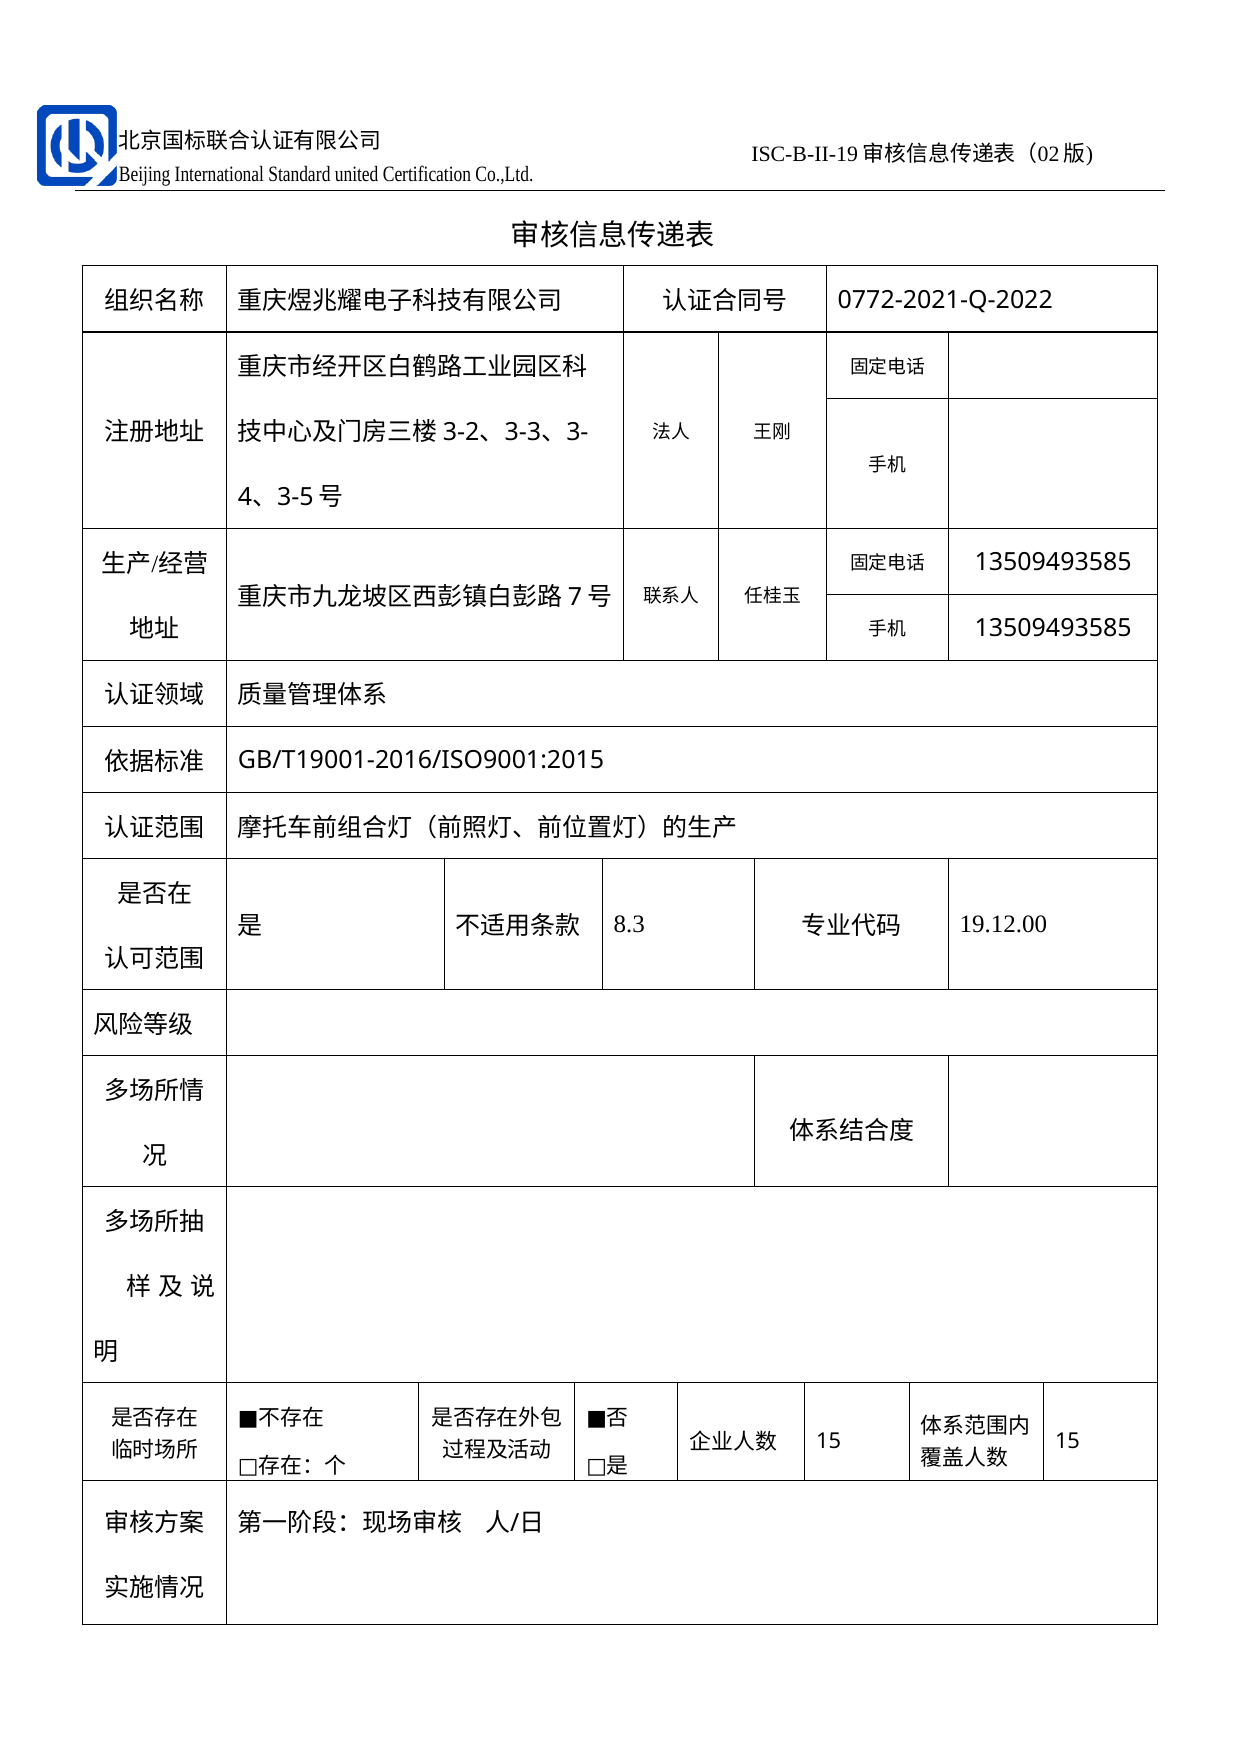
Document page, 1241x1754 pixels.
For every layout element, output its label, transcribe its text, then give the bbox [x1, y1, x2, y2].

table_header 组织名称 [83, 266, 226, 331]
table_cell 是否存在 临时场所 [83, 1383, 226, 1480]
table_cell 风险等级 [83, 990, 226, 1055]
table_cell [949, 333, 1157, 397]
table_cell 手机 [827, 399, 948, 527]
table_cell 王刚 [719, 333, 826, 527]
table_cell 13509493585 [949, 595, 1157, 659]
table_cell 是否存在外包 过程及活动 [419, 1383, 574, 1480]
table_cell [227, 1187, 1157, 1382]
table_cell 企业人数 [678, 1383, 804, 1480]
table_cell 重庆市经开区白鹤路工业园区科技中心及门房三楼3-2、3-3、3-4、3-5号 [227, 333, 623, 527]
table_cell 重庆市九龙坡区西彭镇白彭路7号 [227, 529, 623, 659]
table_cell 固定电话 [827, 333, 948, 397]
table_cell 法人 [624, 333, 718, 527]
table_header 认证合同号 [624, 266, 826, 331]
table_cell 认证范围 [83, 793, 226, 858]
text 审核信息传递表 [75, 200, 1165, 265]
table_cell 体系范围内覆盖人数 [910, 1383, 1043, 1480]
table_cell [949, 1056, 1157, 1186]
table_cell 体系结合度 [755, 1056, 948, 1186]
table_cell 认证领域 [83, 661, 226, 726]
table_cell ■否 □是 [575, 1383, 677, 1480]
table_cell 依据标准 [83, 727, 226, 792]
table_cell [227, 1056, 754, 1186]
table_cell 生产/经营地址 [83, 529, 226, 659]
table_cell 13509493585 [949, 529, 1157, 593]
table_cell ■不存在 □存在：个 [227, 1383, 418, 1480]
table_header 0772-2021-Q-2022 [827, 266, 1157, 331]
table_cell 8.3 [603, 859, 754, 989]
table_cell 固定电话 [827, 529, 948, 593]
table_cell 联系人 [624, 529, 718, 659]
table_cell 多场所抽 样及说明 [83, 1187, 226, 1382]
table_header 重庆煜兆耀电子科技有限公司 [227, 266, 623, 331]
table_cell 审核方案实施情况 [83, 1481, 226, 1624]
table_cell 手机 [827, 595, 948, 659]
table_cell 注册地址 [83, 333, 226, 527]
table_cell 专业代码 [755, 859, 948, 989]
table_cell 是否在 认可范围 [83, 859, 226, 989]
table_cell 是 [227, 859, 444, 989]
table_cell 质量管理体系 [227, 661, 1157, 726]
table_cell 19.12.00 [949, 859, 1157, 989]
table_cell 不适用条款 [445, 859, 602, 989]
table_cell [227, 990, 1157, 1055]
picture [37, 105, 117, 186]
table_cell 15 [1044, 1383, 1157, 1480]
table_cell [949, 399, 1157, 527]
table_cell 任桂玉 [719, 529, 826, 659]
table_cell 摩托车前组合灯（前照灯、前位置灯）的生产 [227, 793, 1157, 858]
table_cell 15 [805, 1383, 909, 1480]
table_cell 多场所情况 [83, 1056, 226, 1186]
table_cell GB/T19001-2016/ISO9001:2015 [227, 727, 1157, 792]
